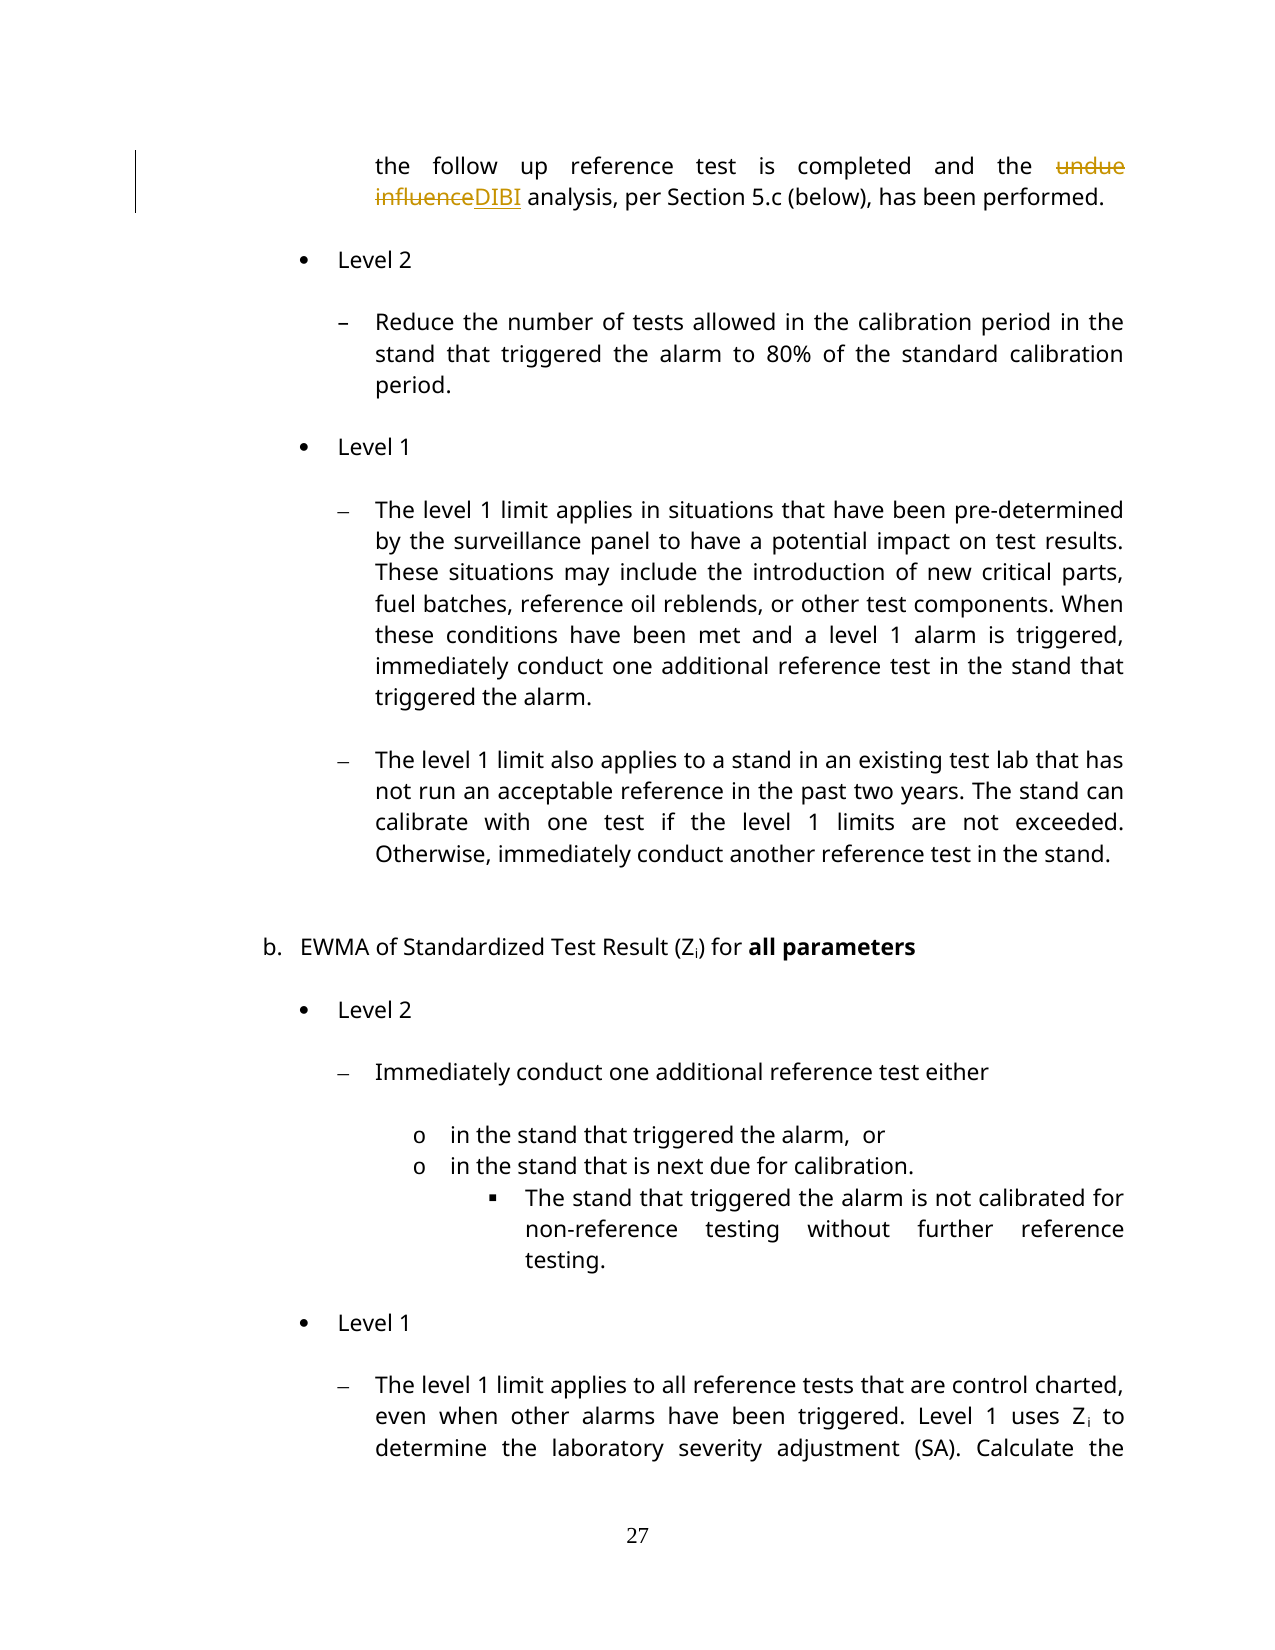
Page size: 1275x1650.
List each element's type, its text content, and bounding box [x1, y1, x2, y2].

text Level 1 [187, 431, 1125, 462]
text Level 2 [187, 244, 1125, 275]
list Immediately conduct one additional reference test either [337, 1056, 1125, 1087]
text – Reduce the number of tests allowed in the calibration period in the stand that triggered the alarm to 80% of the standard calibration period. [337, 306, 1125, 400]
text Level 2 [150, 994, 1125, 1025]
text Level 1 [187, 1306, 1125, 1338]
list The stand that triggered the alarm is not calibrated for non-reference testing without further reference testing. [487, 1181, 1125, 1275]
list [337, 1369, 1125, 1463]
text b. EWMA of Standardized Test Result (Zi) for all parameters [150, 931, 1125, 962]
list in the stand that triggered the alarm, or [412, 1119, 1125, 1150]
list The level 1 limit applies in situations that have been pre-determined by the surveillance panel to have a potential impact on test results. These situations may include the introduction of new critical parts, fuel batches, reference oil reblends, or other test components. When these conditions have been met and a level 1 alarm is triggered, immediately conduct one additional reference test in the stand that triggered the alarm. [337, 494, 1125, 712]
list in the stand that is next due for calibration. [412, 1150, 1125, 1181]
list The level 1 limit also applies to a stand in an existing test lab that has not run an acceptable reference in the past two years. The stand can calibrate with one test if the level 1 limits are not exceeded. Otherwise, immediately conduct another reference test in the stand. [337, 744, 1125, 869]
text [337, 150, 1125, 212]
